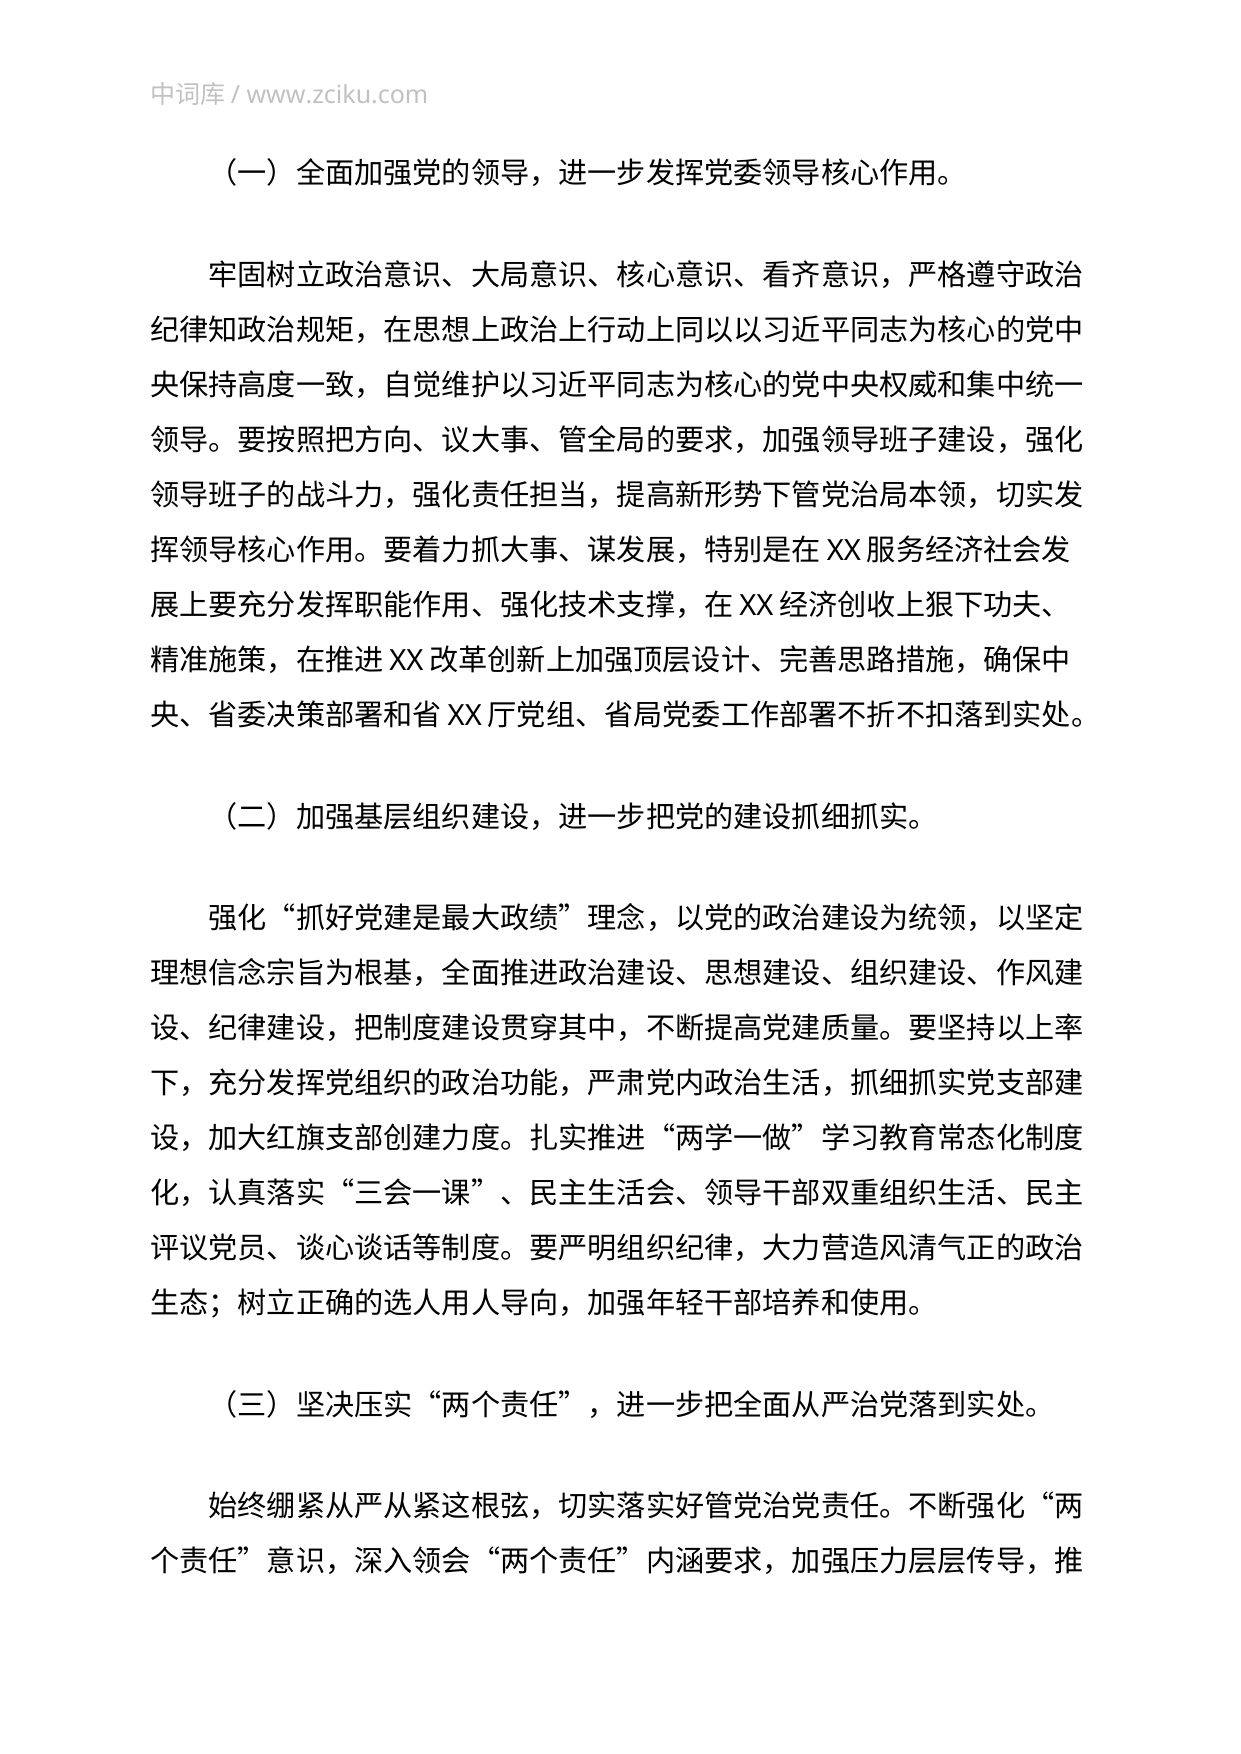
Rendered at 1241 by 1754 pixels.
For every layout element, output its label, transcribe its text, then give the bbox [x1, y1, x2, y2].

text （二）加强基层组织建设，进一步把党的建设抓细抓实。 [150, 793, 1090, 836]
text （三）坚决压实“两个责任”，进一步把全面从严治党落到实处。 [150, 1381, 1090, 1423]
text （一）全面加强党的领导，进一步发挥党委领导核心作用。 [150, 150, 1090, 192]
text 强化“抓好党建是最大政绩”理念，以党的政治建设为统领，以坚定理想信念宗旨为根基，全面推进政治建设、思想建设、组织建设、作风建设、纪律建设，把制度建设贯穿其中，不断提高党建质量。要坚持以上率下，充分发挥党组织的政治功能，严肃党内政治生活，抓细抓实党支部建设，加大红旗支部创建力度。扎实推进“两学一做”学习教育常态化制度化，认真落实“三会一课”、民主生活会、领导干部双重组织生活、民主评议党员、谈心谈话等制度。要严明组织纪律，大力营造风清气正的政治生态；树立正确的选人用人导向，加强年轻干部培养和使用。 [150, 895, 1090, 1322]
text 牢固树立政治意识、大局意识、核心意识、看齐意识，严格遵守政治纪律知政治规矩，在思想上政治上行动上同以以习近平同志为核心的党中央保持高度一致，自觉维护以习近平同志为核心的党中央权威和集中统一领导。要按照把方向、议大事、管全局的要求，加强领导班子建设，强化领导班子的战斗力，强化责任担当，提高新形势下管党治局本领，切实发挥领导核心作用。要着力抓大事、谋发展，特别是在XX服务经济社会发展上要充分发挥职能作用、强化技术支撑，在XX经济创收上狠下功夫、精准施策，在推进XX改革创新上加强顶层设计、完善思路措施，确保中央、省委决策部署和省XX厅党组、省局党委工作部署不折不扣落到实处。 [150, 252, 1090, 734]
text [150, 1483, 1090, 1580]
